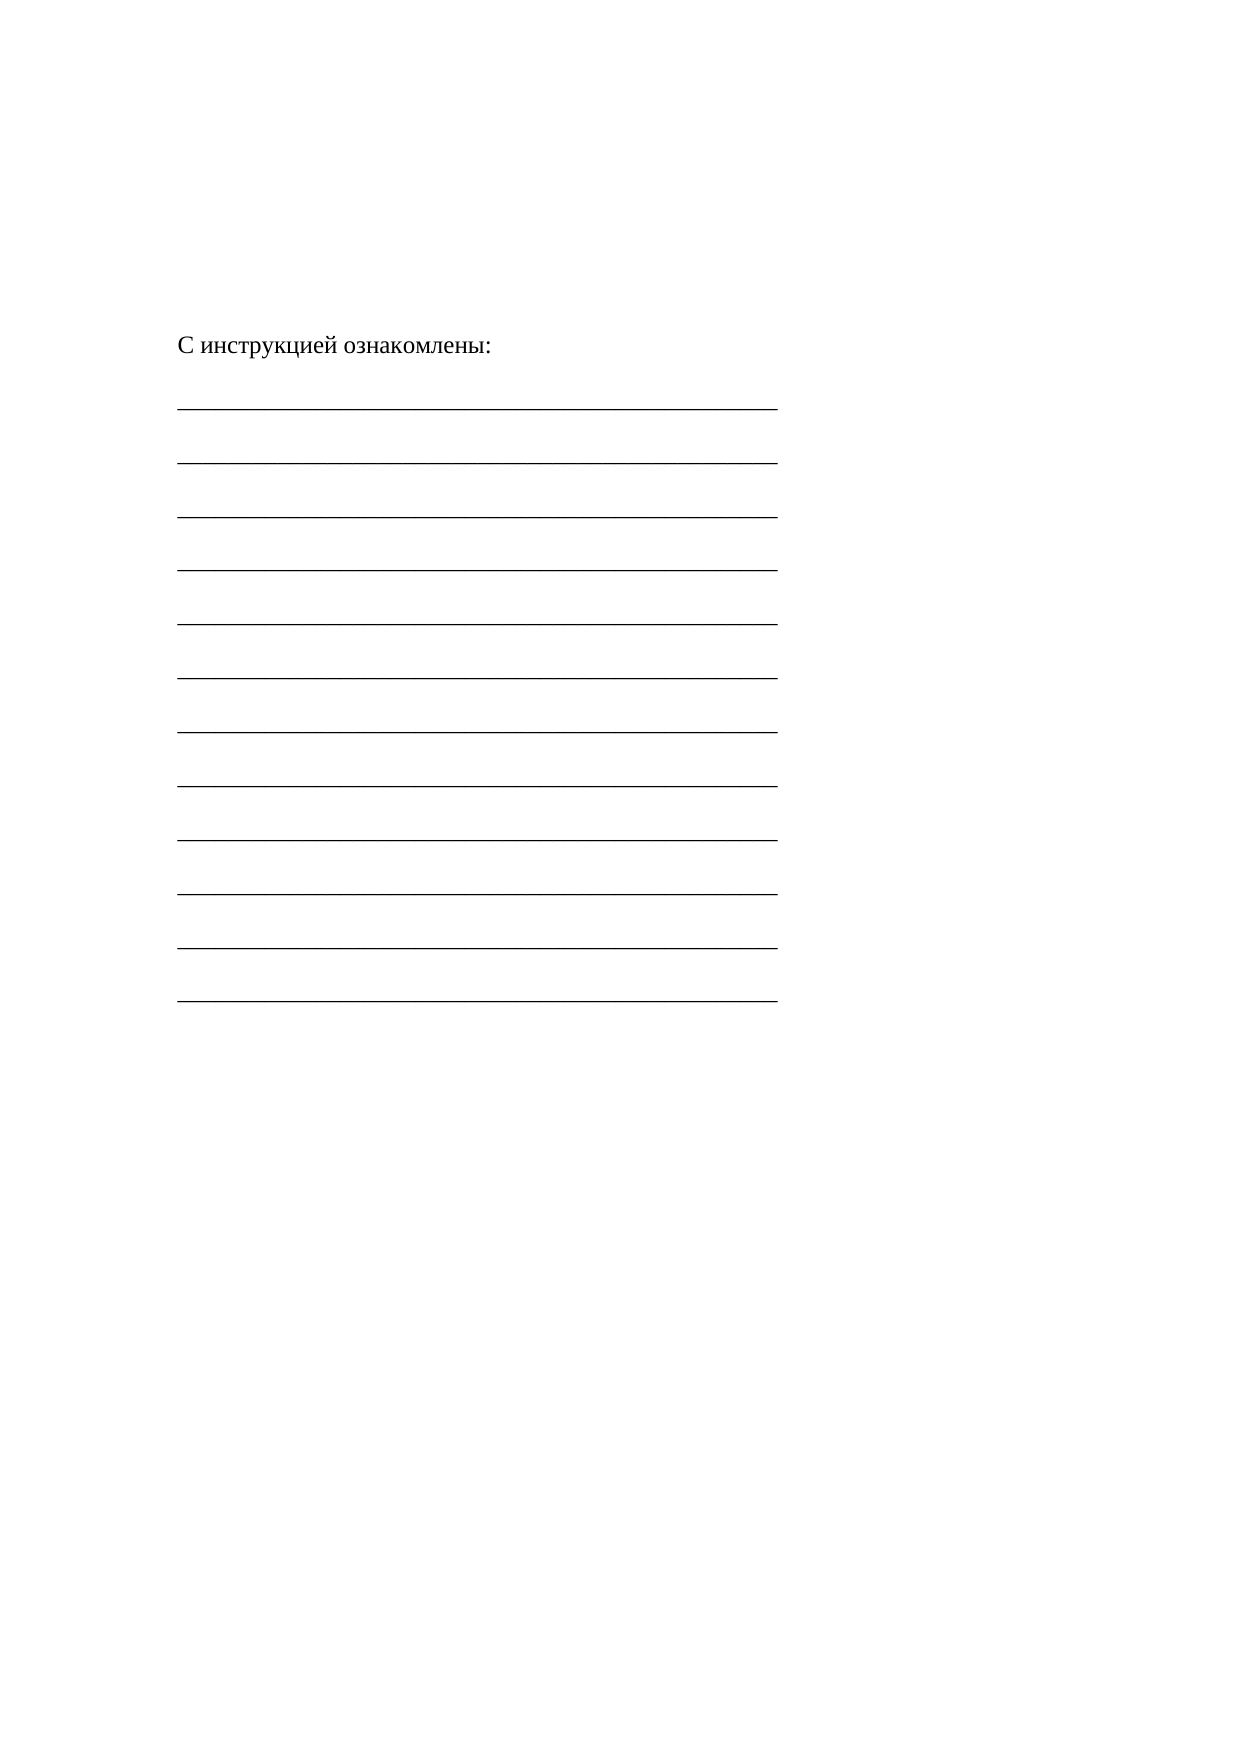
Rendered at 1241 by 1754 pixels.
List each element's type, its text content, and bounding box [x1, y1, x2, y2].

text ________________________________________________ [177, 869, 1152, 897]
text ________________________________________________ [177, 761, 1152, 790]
text ________________________________________________ [177, 707, 1152, 736]
text ________________________________________________ [177, 384, 1152, 413]
text ________________________________________________ [177, 653, 1152, 682]
text ________________________________________________ [177, 815, 1152, 844]
text С инструкцией ознакомлены: [177, 330, 1152, 359]
text ________________________________________________ [177, 976, 1152, 1005]
text ________________________________________________ [177, 599, 1152, 628]
text ________________________________________________ [177, 438, 1152, 467]
text ________________________________________________ [177, 546, 1152, 574]
text ________________________________________________ [177, 492, 1152, 521]
text ________________________________________________ [177, 923, 1152, 951]
